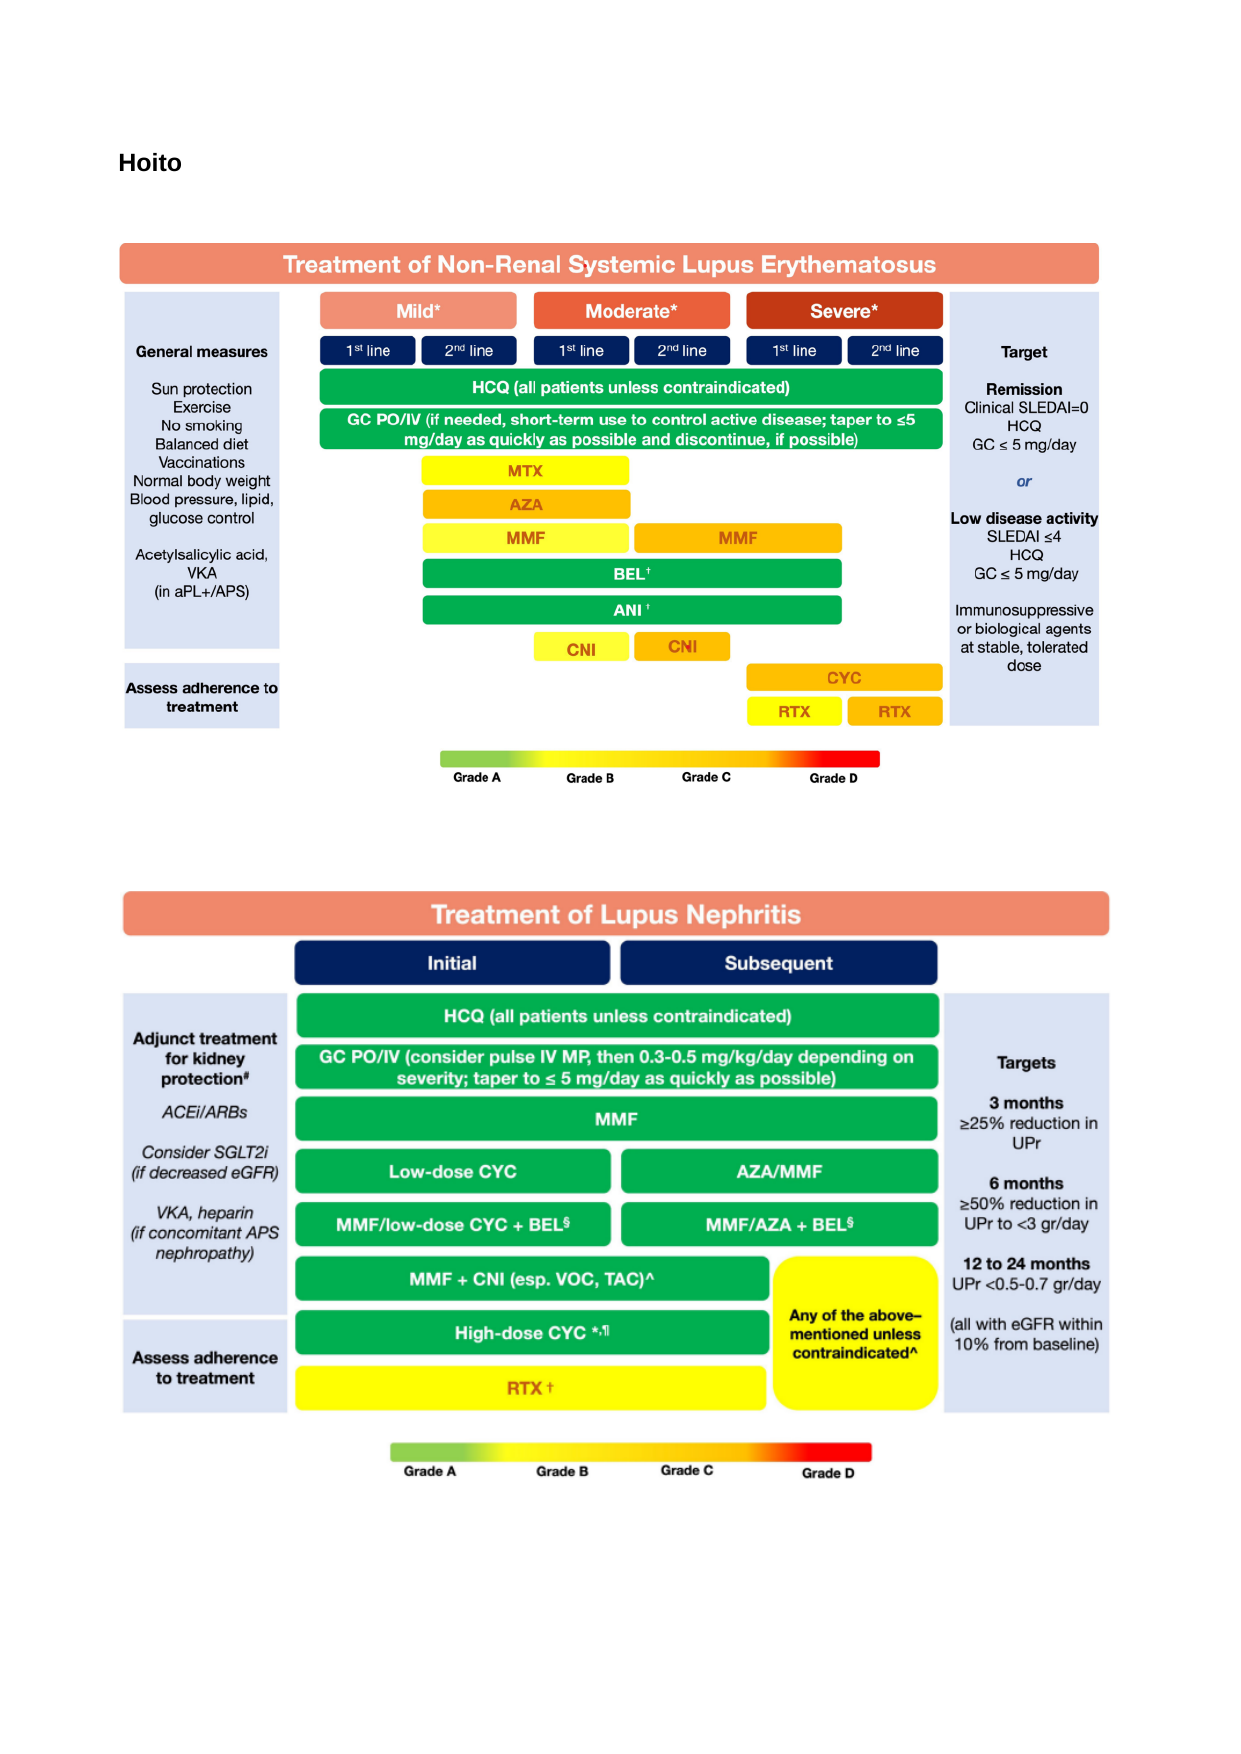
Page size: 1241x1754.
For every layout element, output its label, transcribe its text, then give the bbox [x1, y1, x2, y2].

picture [118, 243, 1123, 788]
text Hoito [118, 148, 1122, 176]
picture [118, 891, 1123, 1483]
